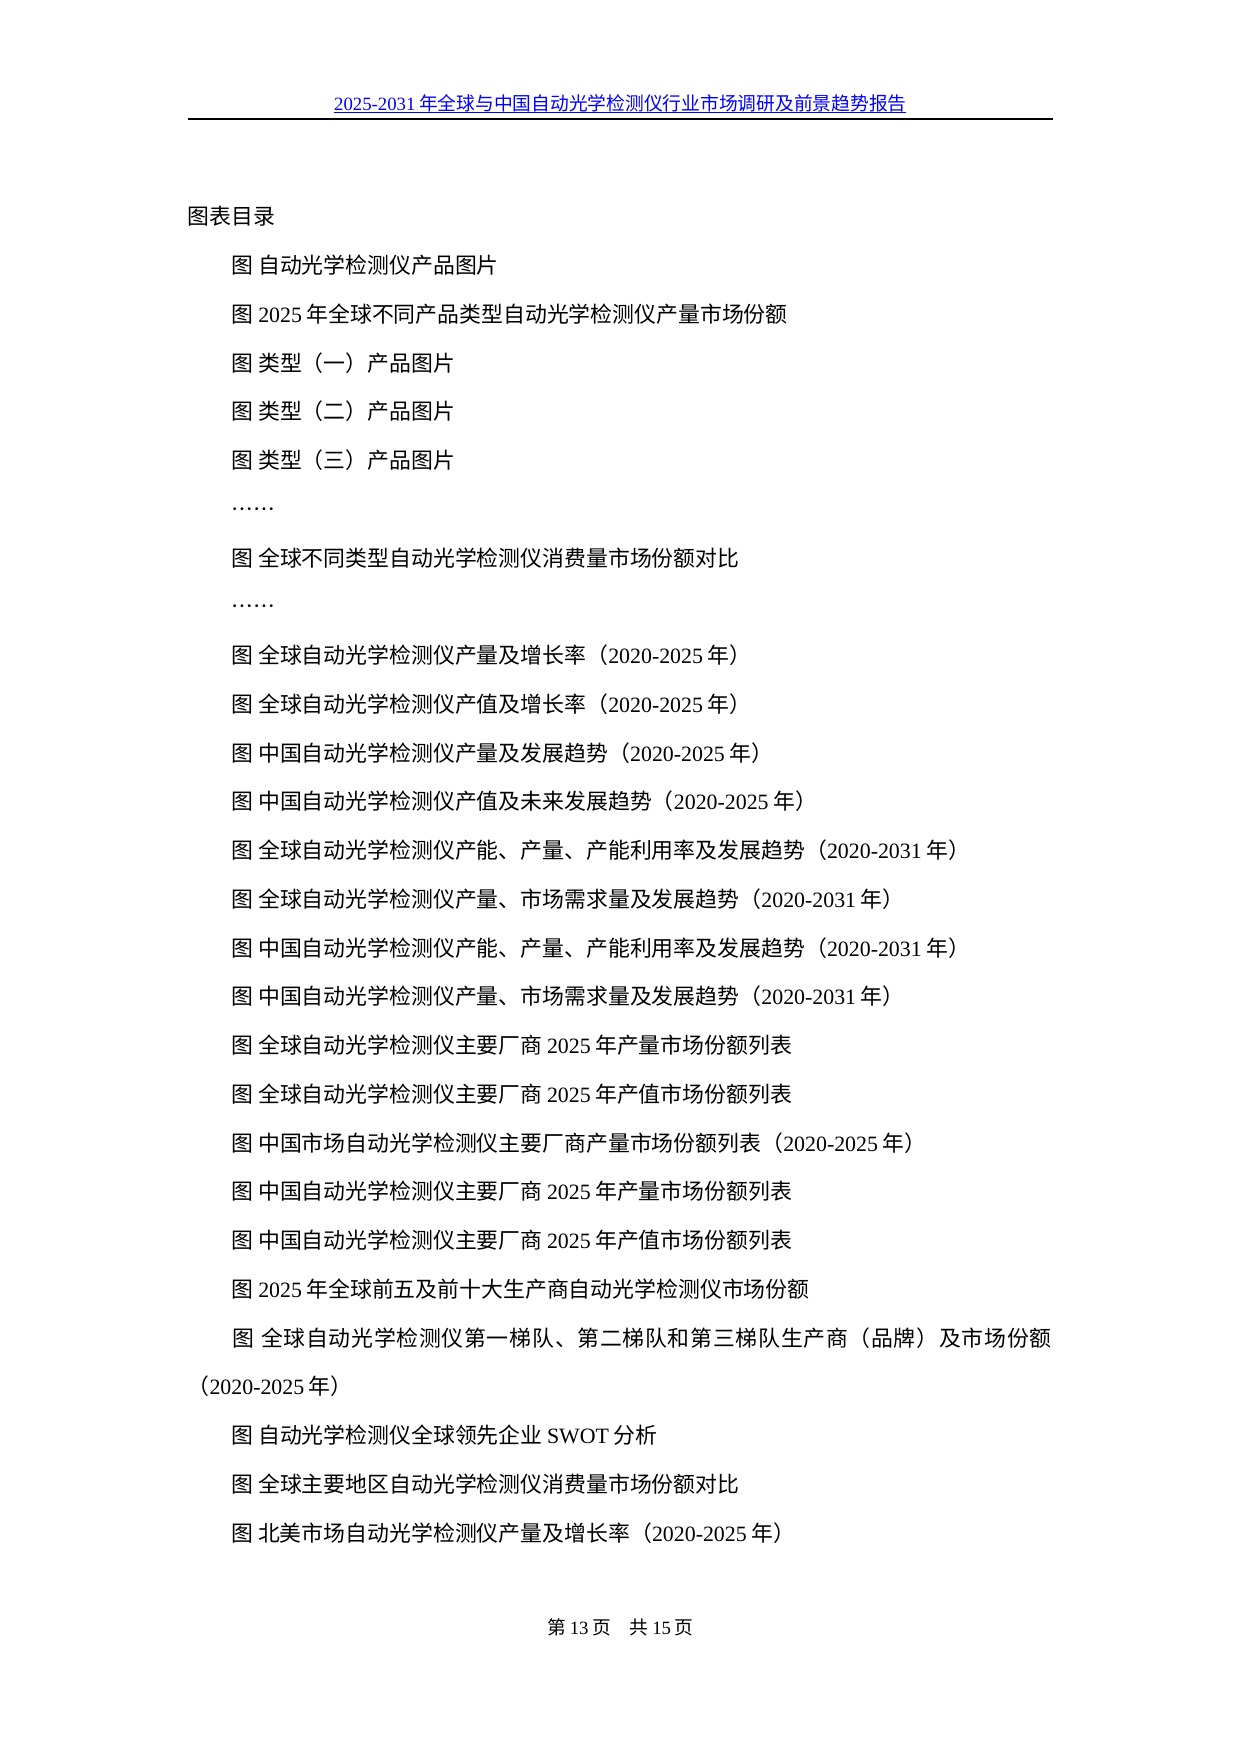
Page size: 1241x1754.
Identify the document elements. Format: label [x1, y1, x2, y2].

text [187, 150, 1053, 1548]
